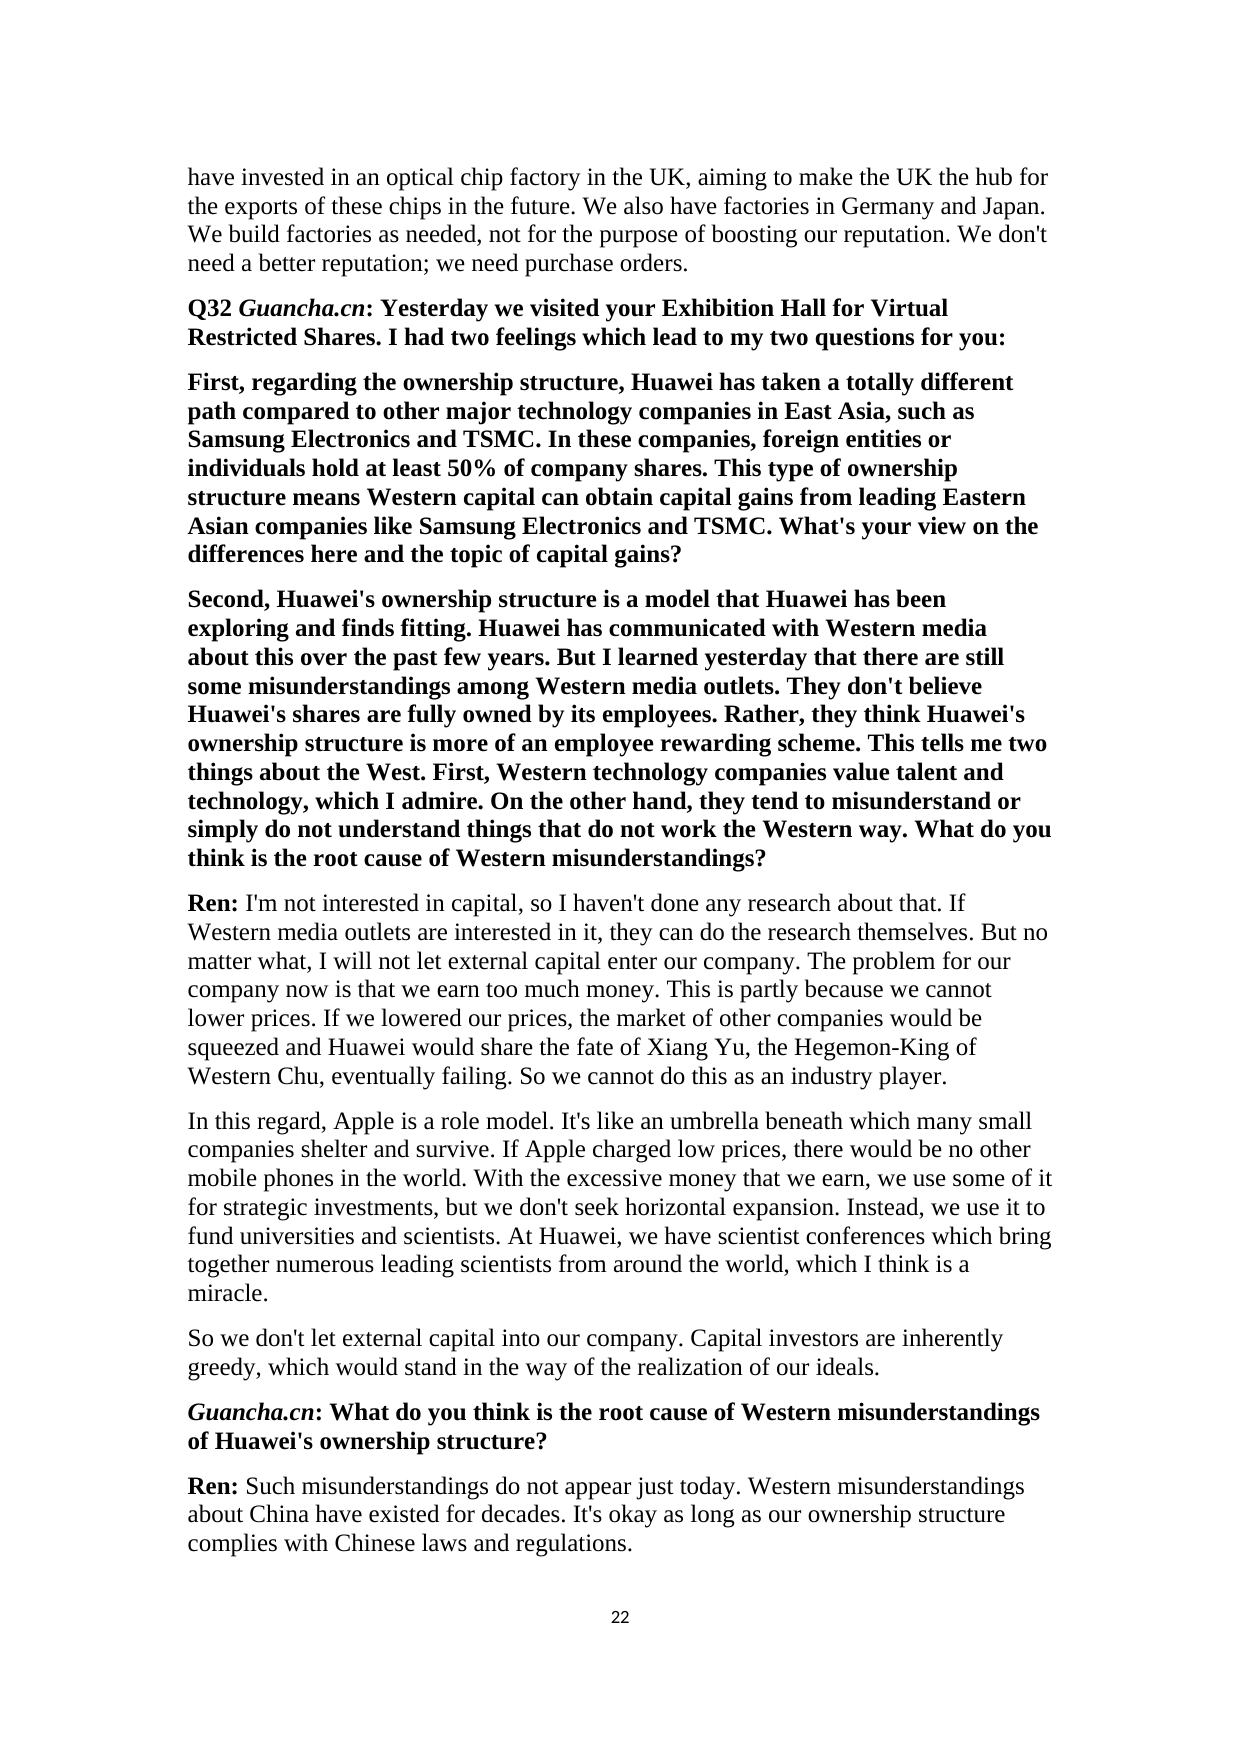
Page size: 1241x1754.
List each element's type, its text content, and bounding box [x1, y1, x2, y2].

text First, regarding the ownership structure, Huawei has taken a totally different path compared to other major technology companies in East Asia, such as Samsung Electronics and TSMC. In these companies, foreign entities or individuals hold at least 50% of company shares. This type of ownership structure means Western capital can obtain capital gains from leading Eastern Asian companies like Samsung Electronics and TSMC. What's your view on the differences here and the topic of capital gains? [187, 367, 1053, 568]
text Ren: Such misunderstandings do not appear just today. Western misunderstandings about China have existed for decades. It's okay as long as our ownership structure complies with Chinese laws and regulations. [187, 1471, 1053, 1557]
text In this regard, Apple is a role model. It's like an umbrella beneath which many small companies shelter and survive. If Apple charged low prices, there would be no other mobile phones in the world. With the excessive money that we earn, we use some of it for strategic investments, but we don't seek horizontal expansion. Instead, we use it to fund universities and scientists. At Huawei, we have scientist conferences which bring together numerous leading scientists from around the world, which I think is a miracle. [187, 1106, 1053, 1307]
text Q32 Guancha.cn: Yesterday we visited your Exhibition Hall for Virtual Restricted Shares. I had two feelings which lead to my two questions for you: [187, 293, 1053, 351]
text Second, Huawei's ownership structure is a model that Huawei has been exploring and finds fitting. Huawei has communicated with Western media about this over the past few years. But I learned yesterday that there are still some misunderstandings among Western media outlets. They don't believe Huawei's shares are fully owned by its employees. Rather, they think Huawei's ownership structure is more of an employee rewarding scheme. This tells me two things about the West. First, Western technology companies value talent and technology, which I admire. On the other hand, they tend to misunderstand or simply do not understand things that do not work the Western way. What do you think is the root cause of Western misunderstandings? [187, 584, 1053, 872]
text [187, 162, 1053, 277]
text Ren: I'm not interested in capital, so I haven't done any research about that. If Western media outlets are interested in it, they can do the research themselves. But no matter what, I will not let external capital enter our company. The problem for our company now is that we earn too much money. This is partly because we cannot lower prices. If we lowered our prices, the market of other companies would be squeezed and Huawei would share the fate of Xiang Yu, the Hegemon-King of Western Chu, eventually failing. So we cannot do this as an industry player. [187, 888, 1053, 1089]
text So we don't let external capital into our company. Capital investors are inherently greedy, which would stand in the way of the realization of our ideals. [187, 1323, 1053, 1381]
text Guancha.cn: What do you think is the root cause of Western misunderstandings of Huawei's ownership structure? [187, 1397, 1053, 1454]
